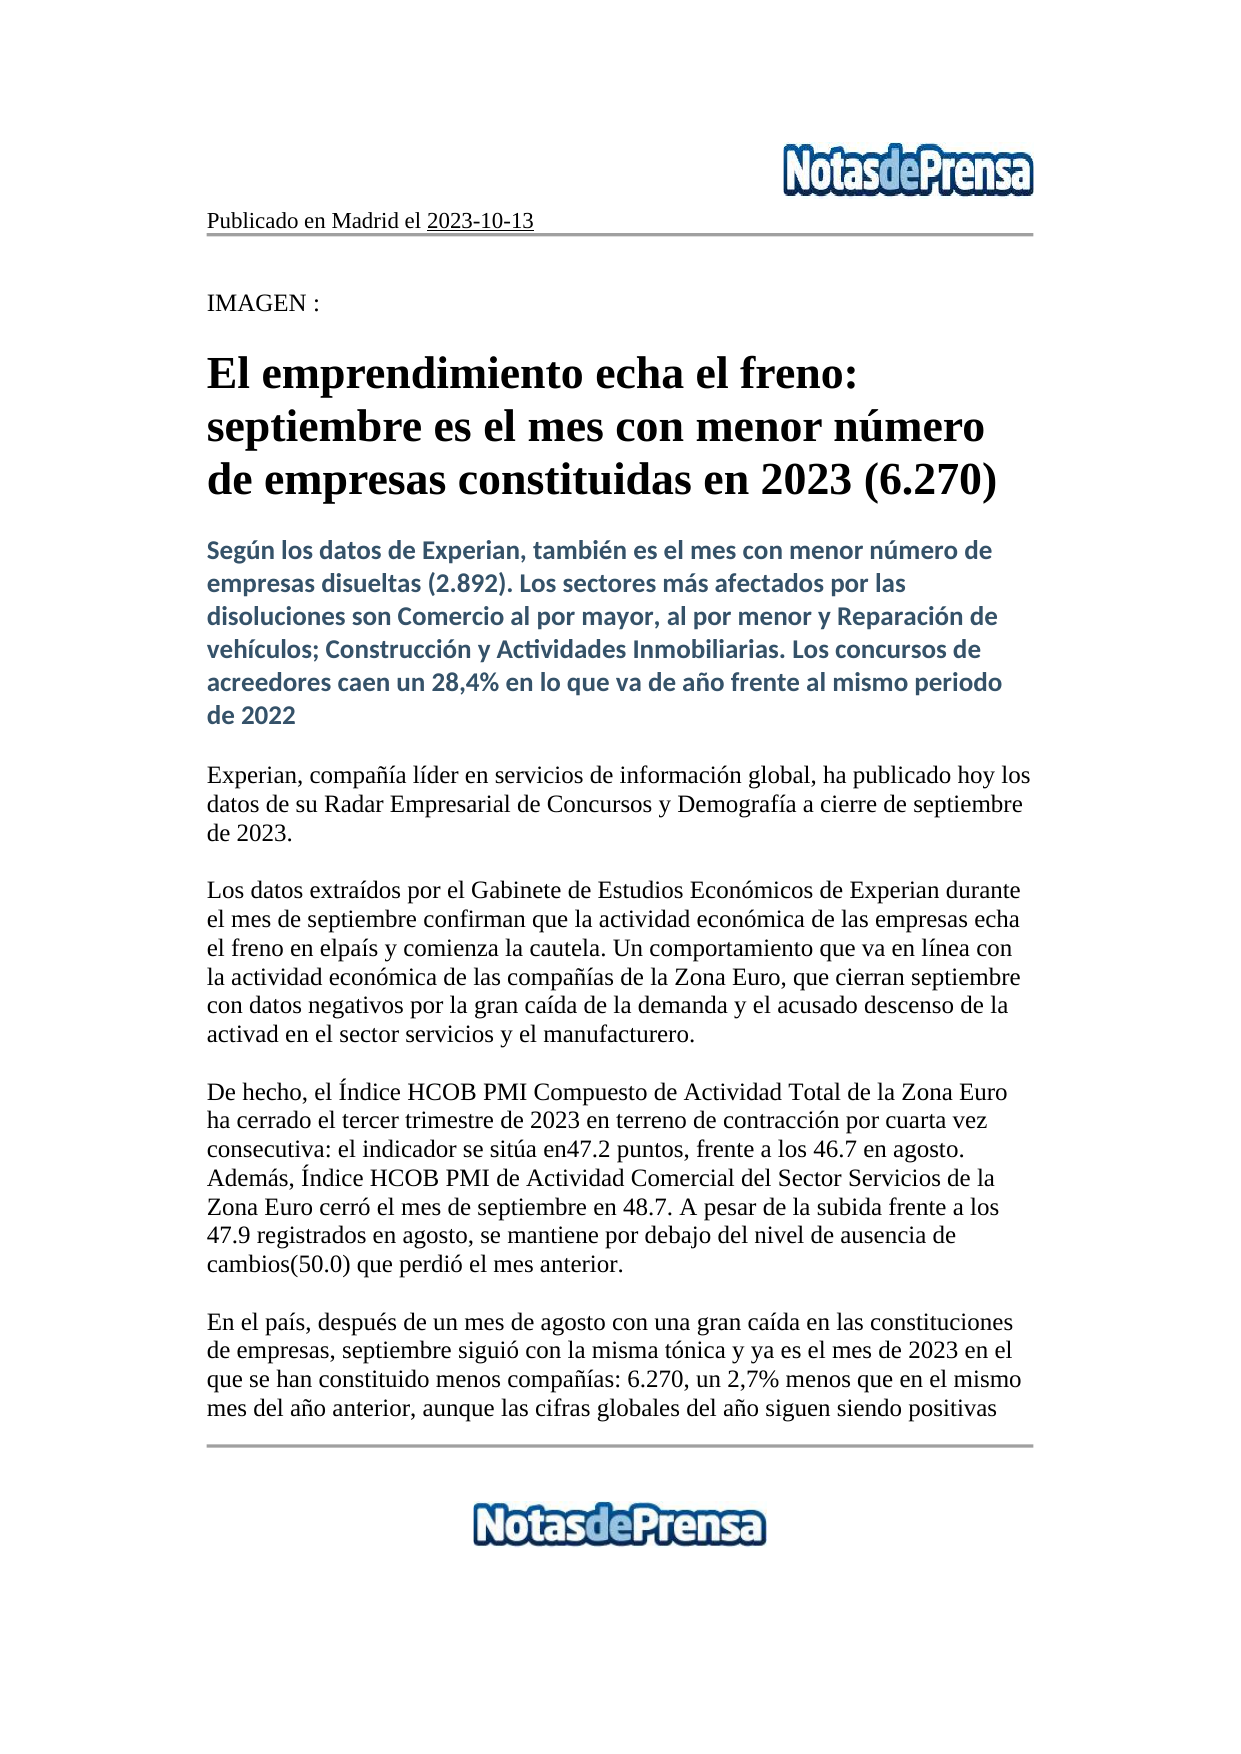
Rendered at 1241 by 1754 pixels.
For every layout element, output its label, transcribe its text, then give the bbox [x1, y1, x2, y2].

picture [783, 142, 1034, 199]
subtitle Según los datos de Experian, también es el mes con menor número de empresas disueltas (2.892). Los sectores más afectados por las disoluciones son Comercio al por mayor, al por menor y Reparación de vehículos; Construcción y Actividades Inmobiliarias. Los concursos de acreedores caen un 28,4% en lo que va de año frente al mismo periodo de 2022 [207, 533, 1033, 732]
picture [473, 1501, 767, 1548]
text IMAGEN : [207, 288, 1033, 317]
subtitle El emprendimiento echa el freno: septiembre es el mes con menor número de empresas constituidas en 2023 (6.270) [207, 346, 1033, 504]
